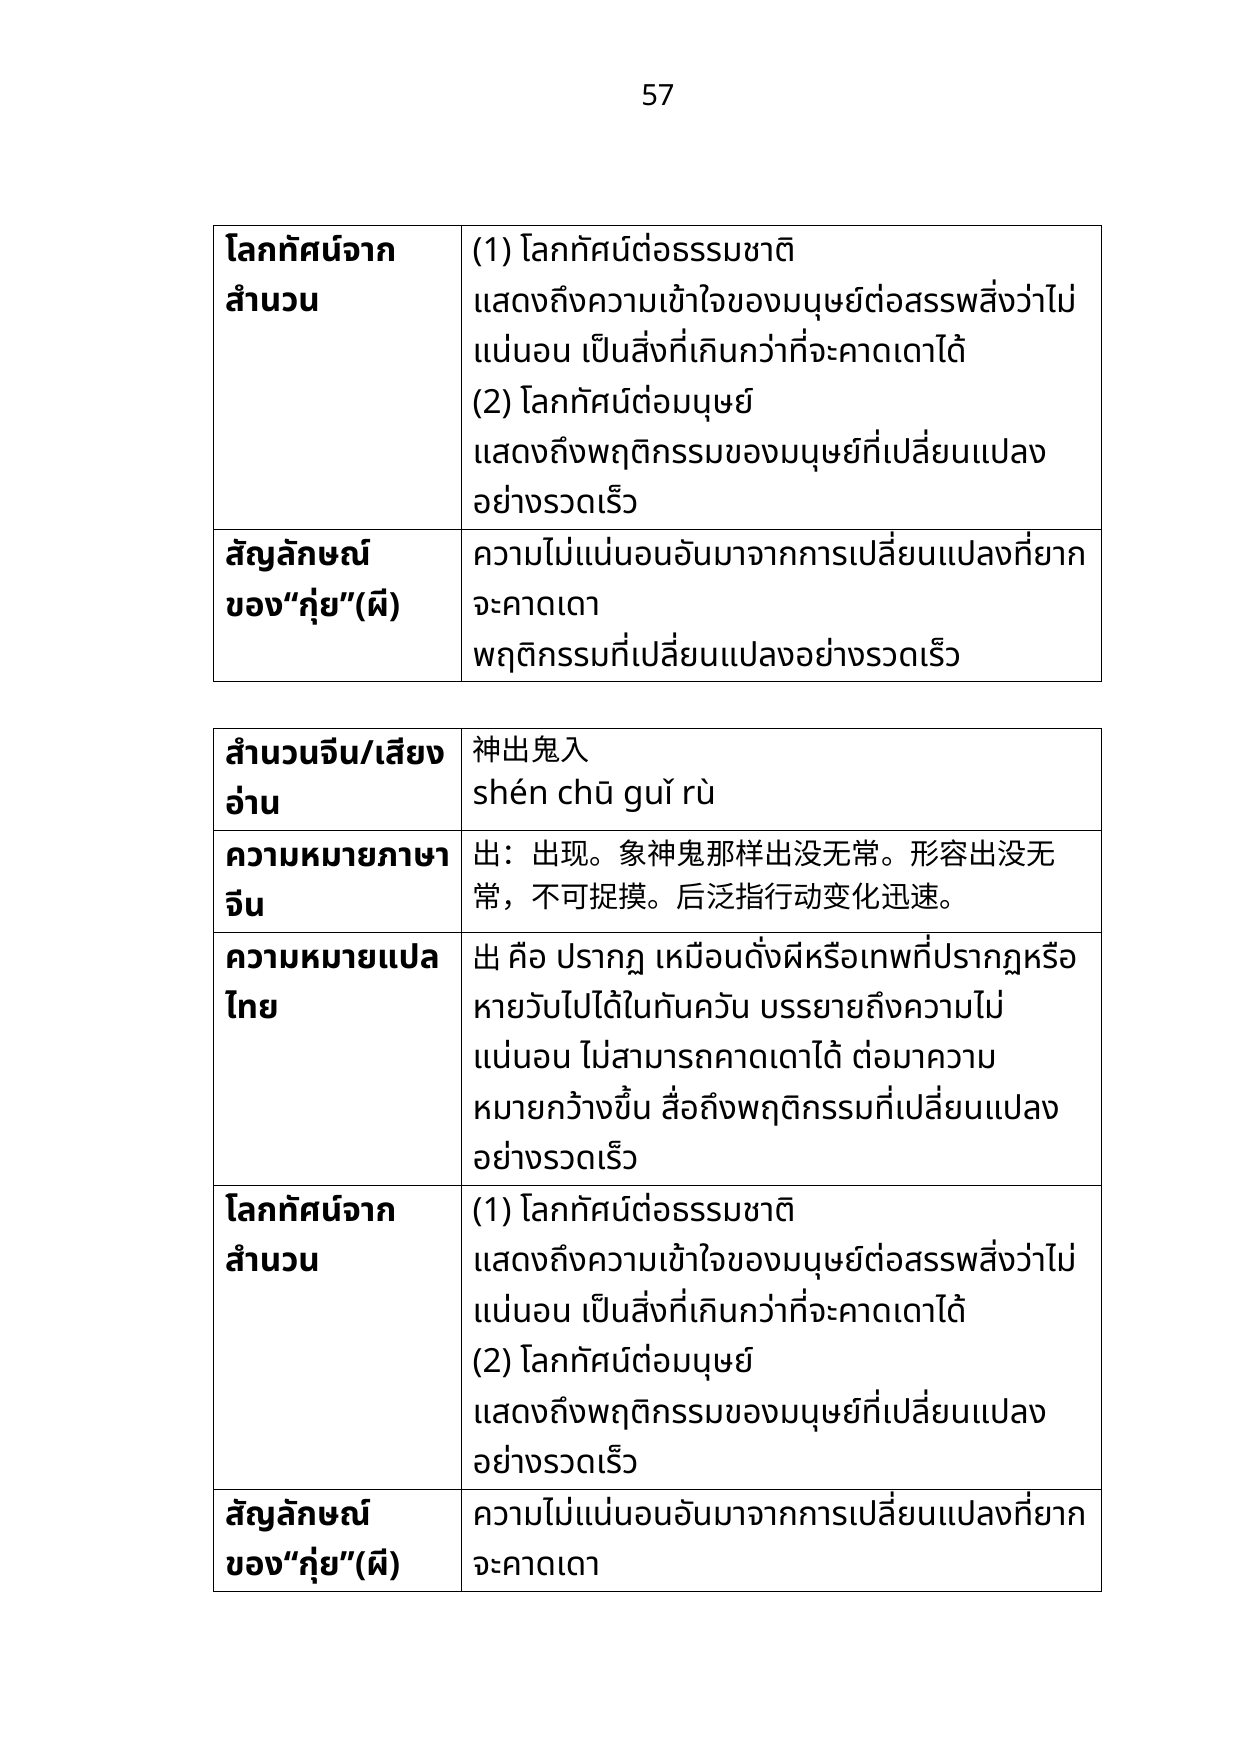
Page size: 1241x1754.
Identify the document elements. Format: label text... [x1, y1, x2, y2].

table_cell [462, 1490, 1101, 1591]
table_header สำนวนจีน/เสียงอ่าน [214, 729, 461, 830]
table_cell ความไม่แน่นอนอันมาจากการเปลี่ยนแปลงที่ยากจะคาดเดา พฤติกรรมที่เปลี่ยนแปลงอย่างรวดเร็ว [462, 530, 1101, 681]
table_cell ความหมายภาษาจีน [214, 831, 461, 932]
table_cell ความหมายแปลไทย [214, 933, 461, 1185]
table_header 神出鬼入 shén chū ɡuǐ rù [462, 729, 1101, 830]
table_cell สัญลักษณ์ของ“กุ่ย”(ผี) [214, 530, 461, 681]
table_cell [214, 1490, 461, 1591]
table_cell (1) โลกทัศน์ต่อธรรมชาติ แสดงถึงความเข้าใจของมนุษย์ต่อสรรพสิ่งว่าไม่แน่นอน เป็นสิ่งที่เกินกว่าที่จะคาดเดาได้ (2) โลกทัศน์ต่อมนุษย์ แสดงถึงพฤติกรรมของมนุษย์ที่เปลี่ยนแปลงอย่างรวดเร็ว [462, 226, 1101, 529]
table_cell 出คือ ปรากฏ เหมือนดั่งผีหรือเทพที่ปรากฏหรือหายวับไปได้ในทันควัน บรรยายถึงความไม่แน่นอน ไม่สามารถคาดเดาได้ ต่อมาความหมายกว้างขึ้น สื่อถึงพฤติกรรมที่เปลี่ยนแปลงอย่างรวดเร็ว [462, 933, 1101, 1185]
table_cell 出：出现。象神鬼那样出没无常。形容出没无常，不可捉摸。后泛指行动变化迅速。 [462, 831, 1101, 932]
table_cell โลกทัศน์จากสำนวน [214, 226, 461, 529]
table_cell โลกทัศน์จากสำนวน [214, 1186, 461, 1489]
table_cell (1) โลกทัศน์ต่อธรรมชาติ แสดงถึงความเข้าใจของมนุษย์ต่อสรรพสิ่งว่าไม่แน่นอน เป็นสิ่งที่เกินกว่าที่จะคาดเดาได้ (2) โลกทัศน์ต่อมนุษย์ แสดงถึงพฤติกรรมของมนุษย์ที่เปลี่ยนแปลงอย่างรวดเร็ว [462, 1186, 1101, 1489]
